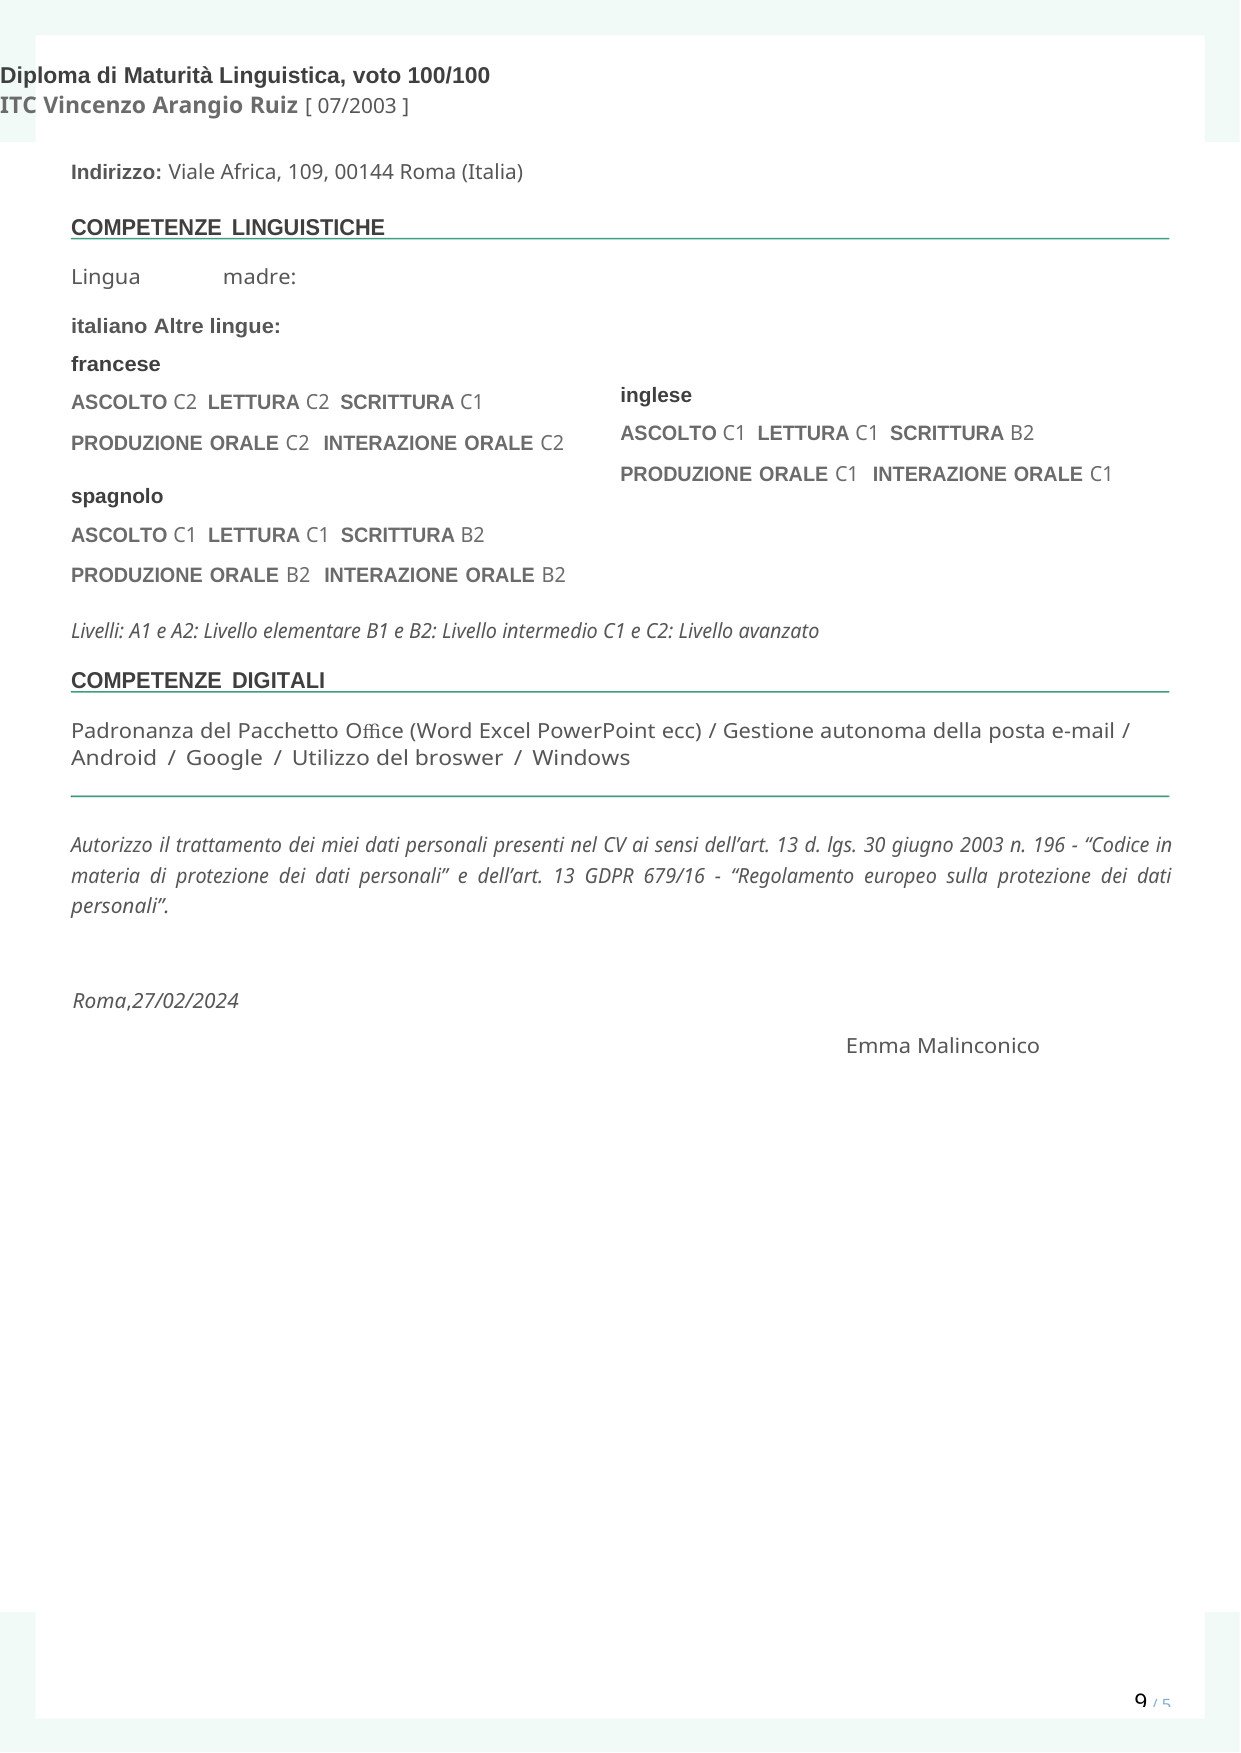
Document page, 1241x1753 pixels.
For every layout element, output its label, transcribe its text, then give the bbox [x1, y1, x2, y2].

text Padronanza del Pacchetto Oﬃce (Word Excel PowerPoint ecc) / Gestione autonoma della posta e-mail / Android / Google / Utilizzo del broswer / Windows [71, 717, 1130, 771]
text ASCOLTO C1 LETTURA C1 SCRITTURA B2 [620, 418, 1182, 447]
text Emma Malinconico [60, 1031, 1040, 1059]
subtitle COMPETENZE DIGITALI [71, 667, 1182, 693]
subtitle PRODUZIONE ORALE C1 INTERAZIONE ORALE C1 [620, 459, 1182, 487]
text Indirizzo: Viale Africa, 109, 00144 Roma (Italia) [71, 157, 572, 185]
text spagnolo [71, 484, 572, 508]
text Lingua madre: italiano Altre lingue: [71, 244, 296, 344]
text Roma,27/02/2024 [72, 986, 1182, 1014]
subtitle francese [71, 351, 572, 375]
text ASCOLTO C1 LETTURA C1 SCRITTURA B2 [71, 520, 572, 548]
subtitle PRODUZIONE ORALE B2 INTERAZIONE ORALE B2 [71, 561, 572, 589]
text Livelli: A1 e A2: Livello elementare B1 e B2: Livello intermedio C1 e C2: Livello avanzato [71, 616, 1182, 644]
text Autorizzo il trattamento dei miei dati personali presenti nel CV ai sensi dell’art. 13 d. lgs. 30 giugno 2003 n. 196 - “Codice in materia di protezione dei dati personali” e dell’art. 13 GDPR 679/16 - “Regolamento europeo sulla protezione dei dati personali”. [71, 831, 1174, 919]
text ASCOLTO C2 LETTURA C2 SCRITTURA C1 [71, 387, 572, 416]
subtitle COMPETENZE LINGUISTICHE [71, 214, 572, 237]
subtitle PRODUZIONE ORALE C2 INTERAZIONE ORALE C2 [71, 428, 572, 456]
text inglese [620, 382, 1182, 406]
